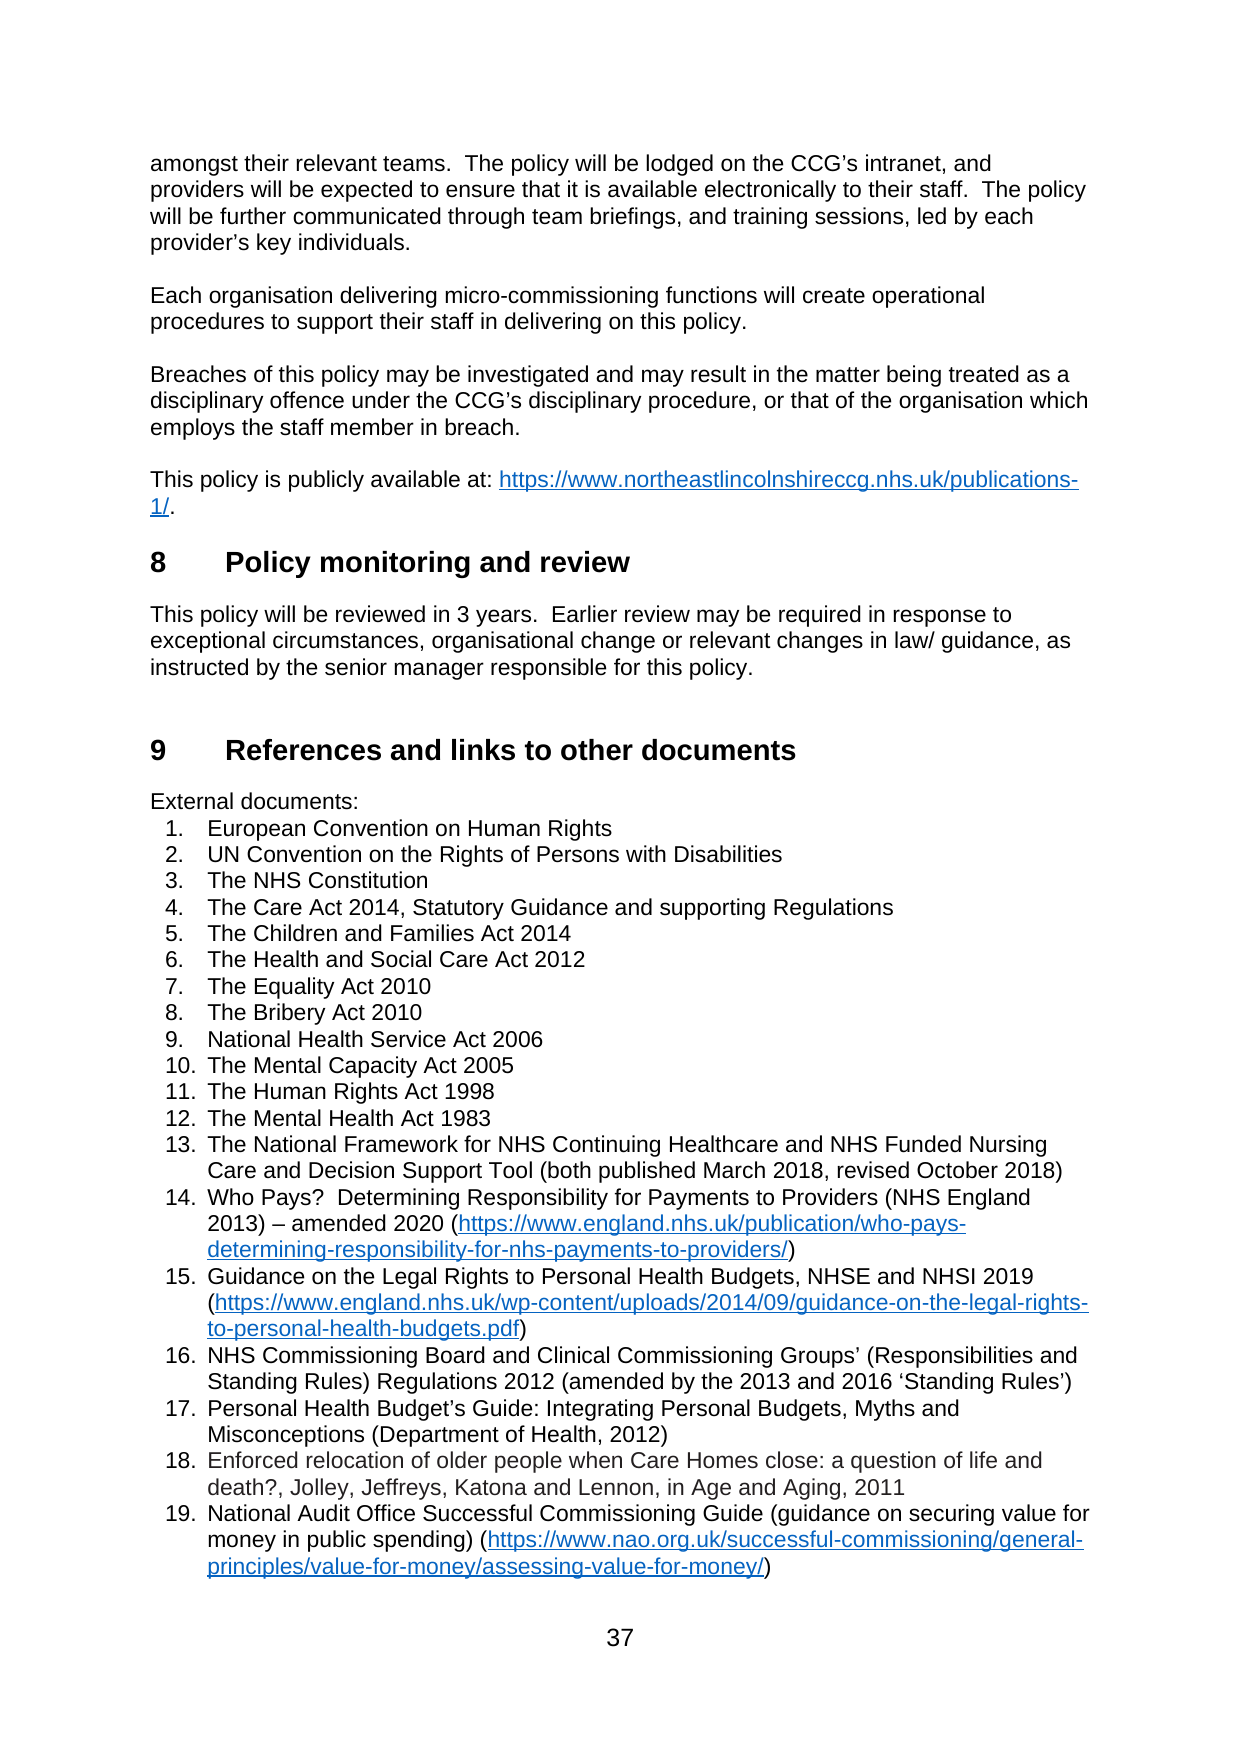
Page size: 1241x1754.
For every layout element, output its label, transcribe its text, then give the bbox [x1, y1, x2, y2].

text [150, 150, 1090, 255]
list The Mental Capacity Act 2005 [165, 1052, 1090, 1078]
list UN Convention on the Rights of Persons with Disabilities [165, 841, 1090, 867]
list European Convention on Human Rights [165, 815, 1090, 841]
list National Health Service Act 2006 [165, 1026, 1090, 1052]
list The Human Rights Act 1998 [165, 1078, 1090, 1104]
text External documents: [150, 788, 1090, 815]
text This policy will be reviewed in 3 years. Earlier review may be required in response to exceptional circumstances, organisational change or relevant changes in law/ guidance, as instructed by the senior manager responsible for this policy. [150, 601, 1090, 680]
list Personal Health Budget’s Guide: Integrating Personal Budgets, Myths and Misconceptions (Department of Health, 2012) [165, 1394, 1090, 1447]
list Who Pays? Determining Responsibility for Payments to Providers (NHS England 2013) – amended 2020 (https://www.england.nhs.uk/publication/who-pays-determining-responsibility-for-nhs-payments-to-providers/) [165, 1184, 1090, 1263]
list The NHS Constitution [165, 867, 1090, 894]
list Guidance on the Legal Rights to Personal Health Budgets, NHSE and NHSI 2019 (https://www.england.nhs.uk/wp-content/uploads/2014/09/guidance-on-the-legal-rights-to-personal-health-budgets.pdf) [165, 1263, 1090, 1342]
list Enforced relocation of older people when Care Homes close: a question of life and death?, Jolley, Jeffreys, Katona and Lennon, in Age and Aging, 2011 [165, 1447, 1090, 1500]
list The Health and Social Care Act 2012 [165, 946, 1090, 973]
list The Mental Health Act 1983 [165, 1104, 1090, 1131]
list NHS Commissioning Board and Clinical Commissioning Groups’ (Responsibilities and Standing Rules) Regulations 2012 (amended by the 2013 and 2016 ‘Standing Rules’) [165, 1342, 1090, 1394]
list The National Framework for NHS Continuing Healthcare and NHS Funded Nursing Care and Decision Support Tool (both published March 2018, revised October 2018) [165, 1131, 1090, 1184]
subtitle 9 References and links to other documents [150, 733, 1090, 766]
list The Children and Families Act 2014 [165, 920, 1090, 946]
subtitle 8 Policy monitoring and review [150, 545, 1090, 579]
list The Bribery Act 2010 [165, 999, 1090, 1026]
list The Equality Act 2010 [165, 973, 1090, 999]
text This policy is publicly available at: https://www.northeastlincolnshireccg.nhs.uk/publications-1/. [150, 466, 1090, 519]
text Each organisation delivering micro-commissioning functions will create operational procedures to support their staff in delivering on this policy. [150, 282, 1090, 334]
text Breaches of this policy may be investigated and may result in the matter being treated as a disciplinary offence under the CCG’s disciplinary procedure, or that of the organisation which employs the staff member in breach. [150, 361, 1090, 440]
list The Care Act 2014, Statutory Guidance and supporting Regulations [165, 894, 1090, 920]
list National Audit Office Successful Commissioning Guide (guidance on securing value for money in public spending) (https://www.nao.org.uk/successful-commissioning/general-principles/value-for-money/assessing-value-for-money/) [165, 1500, 1090, 1579]
